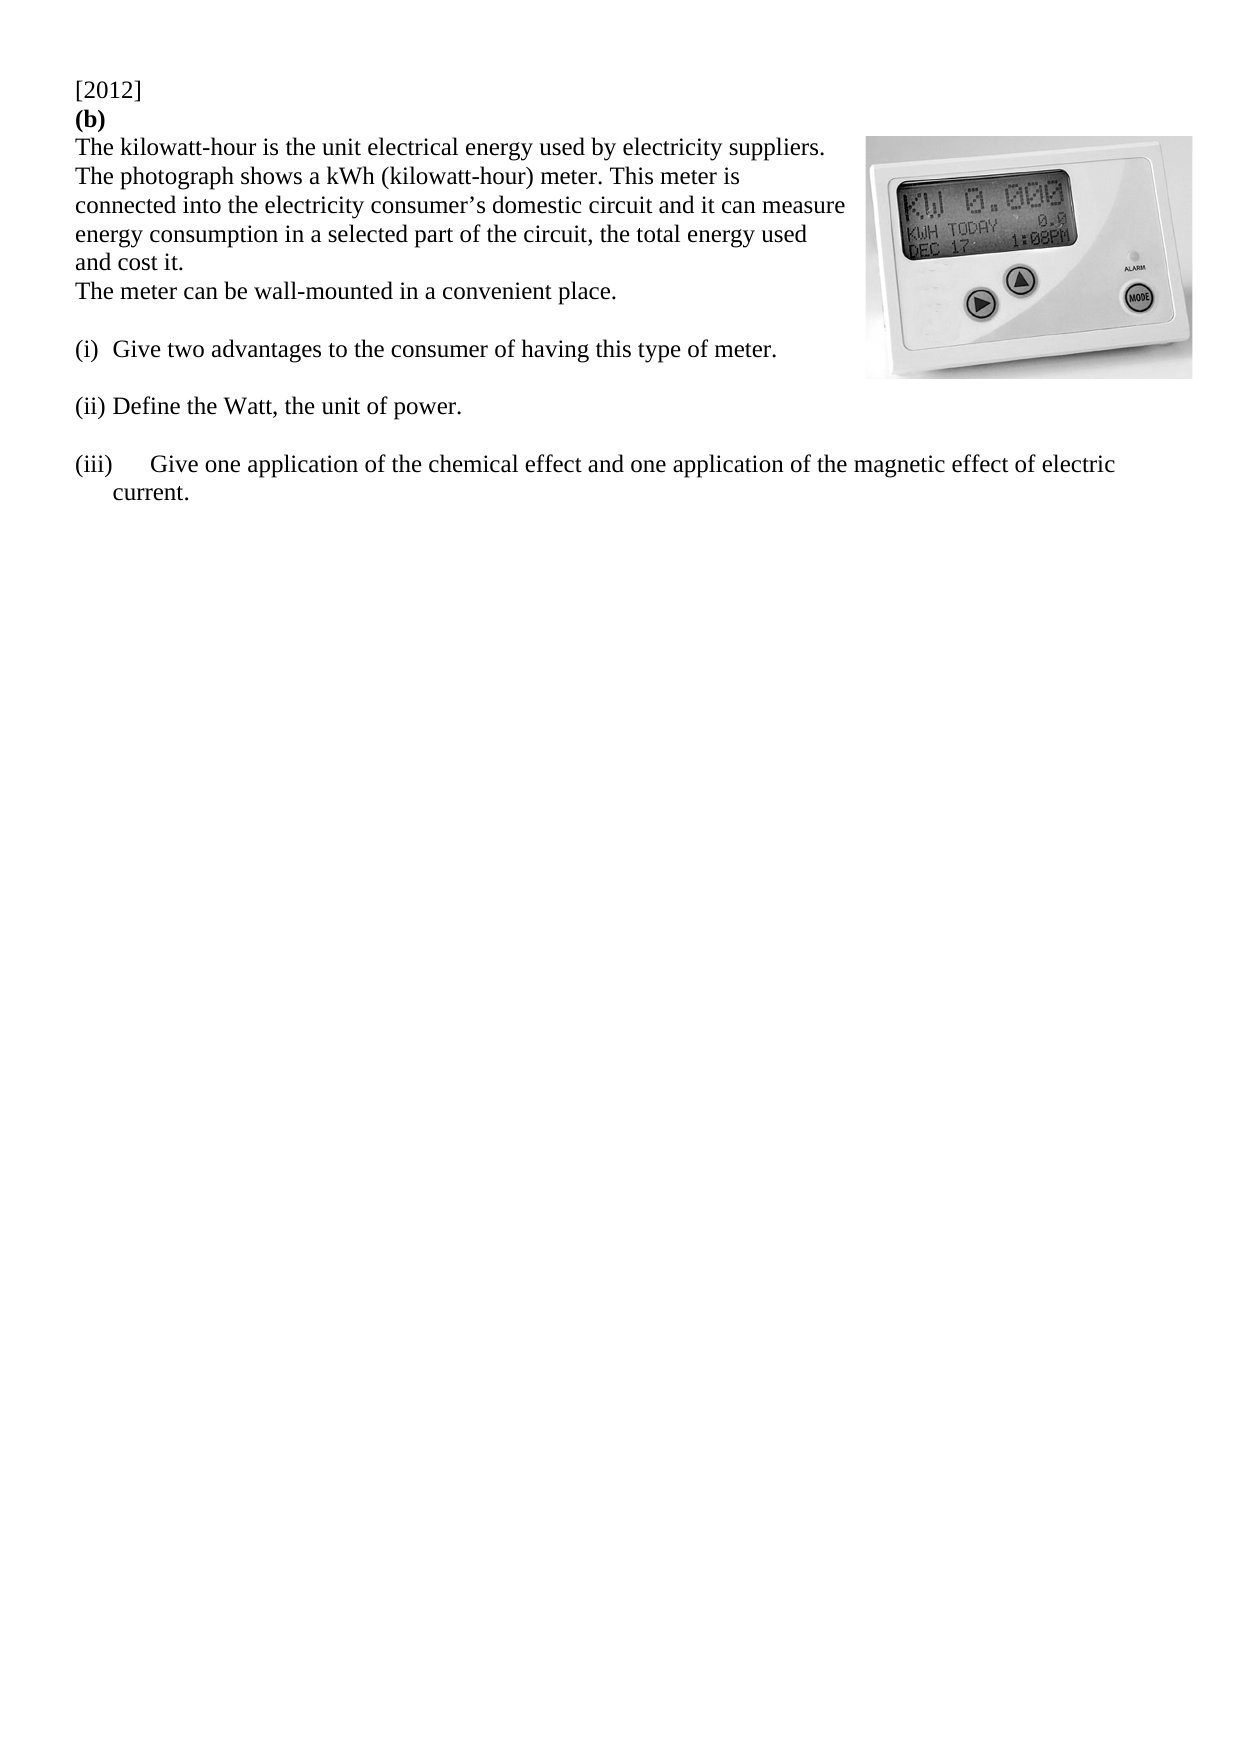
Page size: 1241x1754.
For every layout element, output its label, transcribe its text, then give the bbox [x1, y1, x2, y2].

text The photograph shows a kWh (kilowatt-hour) meter. This meter is connected into the electricity consumer’s domestic circuit and it can measure energy consumption in a selected part of the circuit, the total energy used and cost it. [75, 161, 865, 276]
list Give one application of the chemical effect and one application of the magnetic effect of electric current. [75, 449, 1165, 506]
text [2012] [75, 75, 1165, 104]
text The meter can be wall-mounted in a convenient place. [75, 276, 865, 305]
list Give two advantages to the consumer of having this type of meter. [75, 334, 865, 362]
text The kilowatt-hour is the unit electrical energy used by electricity suppliers. [75, 132, 1165, 161]
list Define the Watt, the unit of power. [75, 391, 1165, 420]
text (b) [75, 104, 1165, 132]
